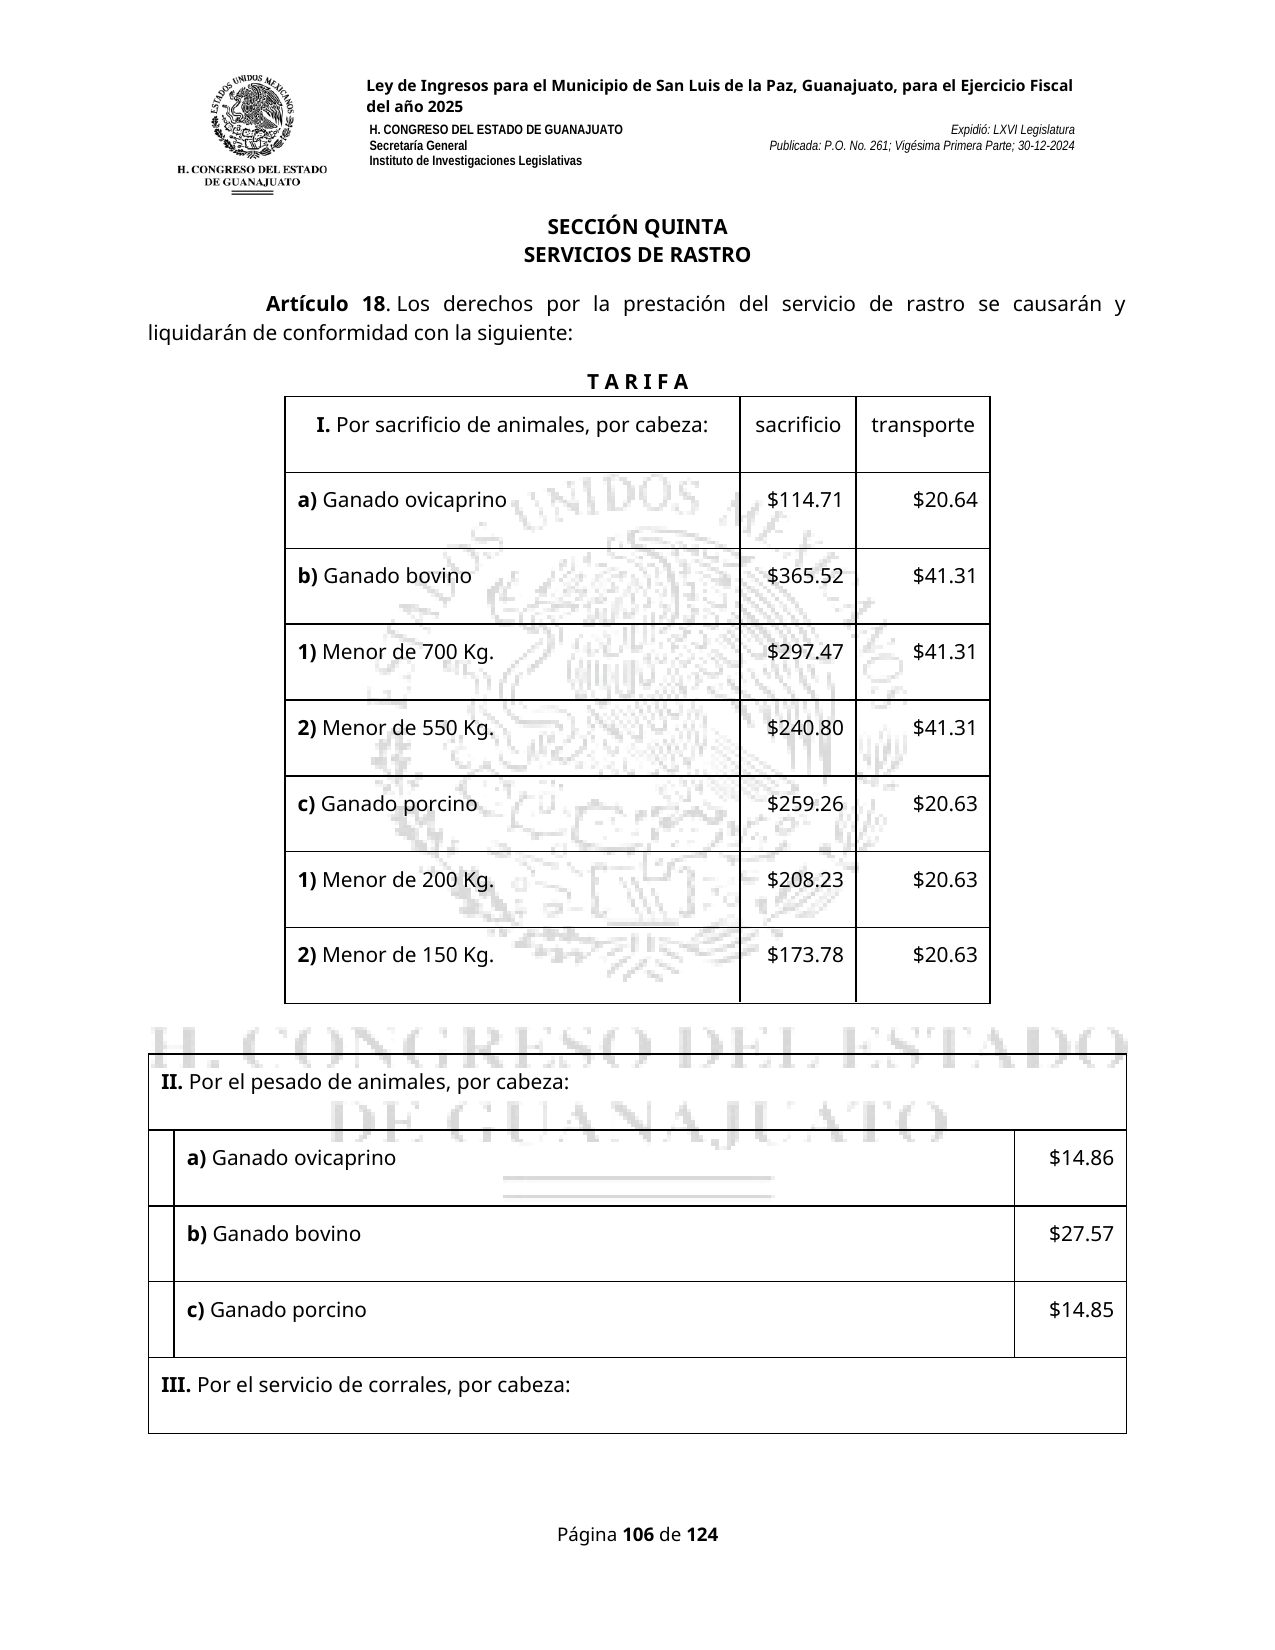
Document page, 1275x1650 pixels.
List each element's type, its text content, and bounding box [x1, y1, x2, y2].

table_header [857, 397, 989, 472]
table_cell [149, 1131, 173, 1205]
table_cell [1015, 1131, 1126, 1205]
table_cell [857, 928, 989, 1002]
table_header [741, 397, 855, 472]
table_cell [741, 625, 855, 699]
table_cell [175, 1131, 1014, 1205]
text T A R I F A [148, 367, 1127, 396]
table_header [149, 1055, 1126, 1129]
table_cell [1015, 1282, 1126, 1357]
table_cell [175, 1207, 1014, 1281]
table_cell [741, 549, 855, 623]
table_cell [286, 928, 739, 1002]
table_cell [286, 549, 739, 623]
picture [177, 75, 327, 201]
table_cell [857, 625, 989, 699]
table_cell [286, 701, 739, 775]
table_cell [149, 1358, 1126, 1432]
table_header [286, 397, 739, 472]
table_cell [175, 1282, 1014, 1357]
text SECCIÓN QUINTA SERVICIOS DE RASTRO [148, 212, 1127, 269]
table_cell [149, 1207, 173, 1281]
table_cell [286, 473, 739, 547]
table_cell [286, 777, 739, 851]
text Artículo 18. Los derechos por la prestación del servicio de rastro se causarán y liquidarán de conformidad con la siguiente: [148, 289, 1127, 346]
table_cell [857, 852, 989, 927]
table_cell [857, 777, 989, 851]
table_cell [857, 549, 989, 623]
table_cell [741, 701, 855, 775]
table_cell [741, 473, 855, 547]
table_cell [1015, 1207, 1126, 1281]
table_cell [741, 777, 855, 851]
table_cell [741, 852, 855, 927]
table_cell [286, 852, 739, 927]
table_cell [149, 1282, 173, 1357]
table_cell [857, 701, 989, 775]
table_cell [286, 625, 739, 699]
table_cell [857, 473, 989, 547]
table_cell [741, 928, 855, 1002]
